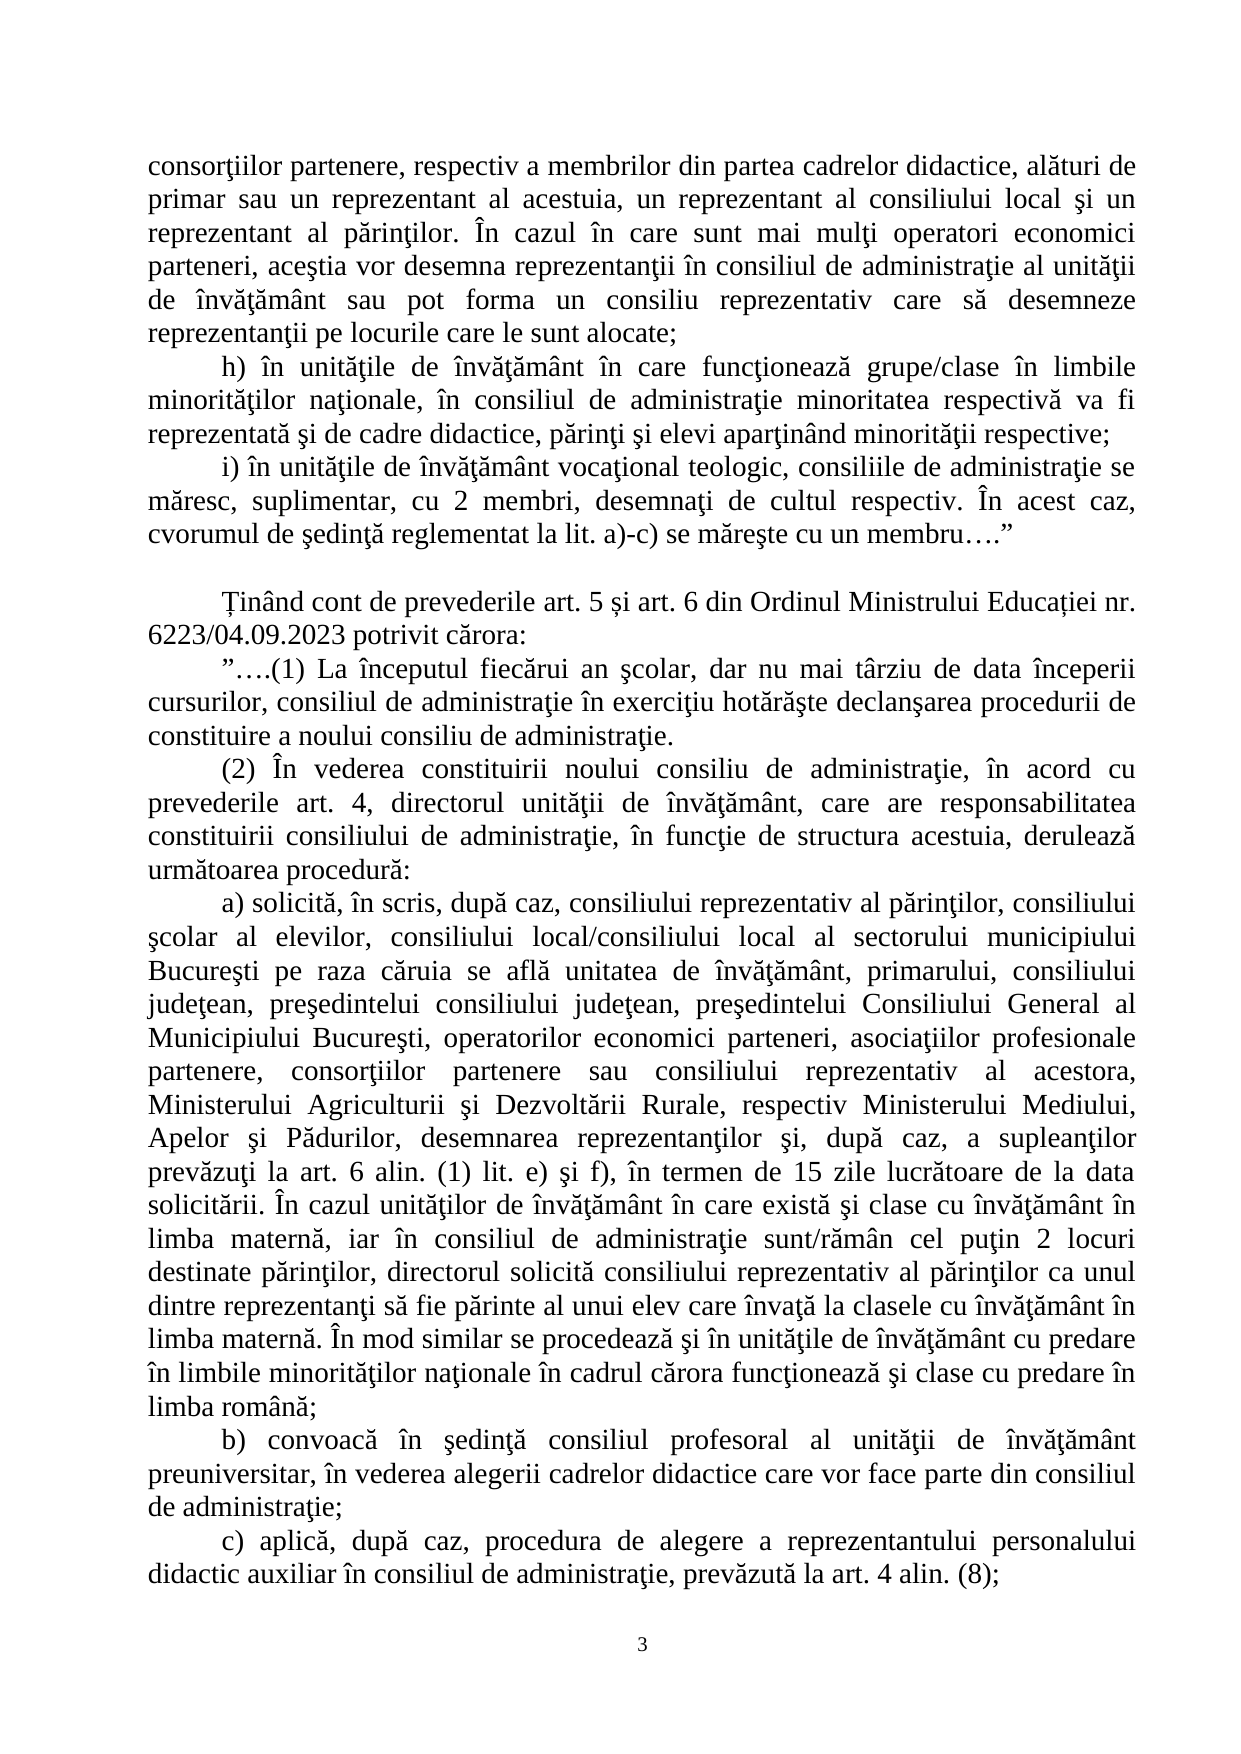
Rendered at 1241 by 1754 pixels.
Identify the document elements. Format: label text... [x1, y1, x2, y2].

text b) convoacă în şedinţă consiliul profesoral al unităţii de învăţământ preuniversitar, în vederea alegerii cadrelor didactice care vor face parte din consiliul de administraţie; [148, 1422, 1137, 1523]
text Ținând cont de prevederile art. 5 și art. 6 din Ordinul Ministrului Educației nr. 6223/04.09.2023 potrivit cărora: [148, 584, 1137, 651]
text i) în unităţile de învăţământ vocaţional teologic, consiliile de administraţie se măresc, suplimentar, cu 2 membri, desemnaţi de cultul respectiv. În acest caz, cvorumul de şedinţă reglementat la lit. a)-c) se măreşte cu un membru….” [148, 449, 1137, 550]
text c) aplică, după caz, procedura de alegere a reprezentantului personalului didactic auxiliar în consiliul de administraţie, prevăzută la art. 4 alin. (8); [148, 1523, 1137, 1590]
text ”….(1) La începutul fiecărui an şcolar, dar nu mai târziu de data începerii cursurilor, consiliul de administraţie în exerciţiu hotărăşte declanşarea procedurii de constituire a noului consiliu de administraţie. [148, 651, 1137, 751]
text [148, 148, 1137, 349]
text h) în unităţile de învăţământ în care funcţionează grupe/clase în limbile minorităţilor naţionale, în consiliul de administraţie minoritatea respectivă va fi reprezentată şi de cadre didactice, părinţi şi elevi aparţinând minorităţii respective; [148, 349, 1137, 449]
text (2) În vederea constituirii noului consiliu de administraţie, în acord cu prevederile art. 4, directorul unităţii de învăţământ, care are responsabilitatea constituirii consiliului de administraţie, în funcţie de structura acestuia, derulează următoarea procedură: [148, 751, 1137, 886]
text a) solicită, în scris, după caz, consiliului reprezentativ al părinţilor, consiliului şcolar al elevilor, consiliului local/consiliului local al sectorului municipiului Bucureşti pe raza căruia se află unitatea de învăţământ, primarului, consiliului judeţean, preşedintelui consiliului judeţean, preşedintelui Consiliului General al Municipiului Bucureşti, operatorilor economici parteneri, asociaţiilor profesionale partenere, consorţiilor partenere sau consiliului reprezentativ al acestora, Ministerului Agriculturii şi Dezvoltării Rurale, respectiv Ministerului Mediului, Apelor şi Pădurilor, desemnarea reprezentanţilor şi, după caz, a supleanţilor prevăzuţi la art. 6 alin. (1) lit. e) şi f), în termen de 15 zile lucrătoare de la data solicitării. În cazul unităţilor de învăţământ în care există şi clase cu învăţământ în limba maternă, iar în consiliul de administraţie sunt/rămân cel puţin 2 locuri destinate părinţilor, directorul solicită consiliului reprezentativ al părinţilor ca unul dintre reprezentanţi să fie părinte al unui elev care învaţă la clasele cu învăţământ în limba maternă. În mod similar se procedează şi în unităţile de învăţământ cu predare în limbile minorităţilor naţionale în cadrul cărora funcţionează şi clase cu predare în limba română; [148, 886, 1137, 1422]
